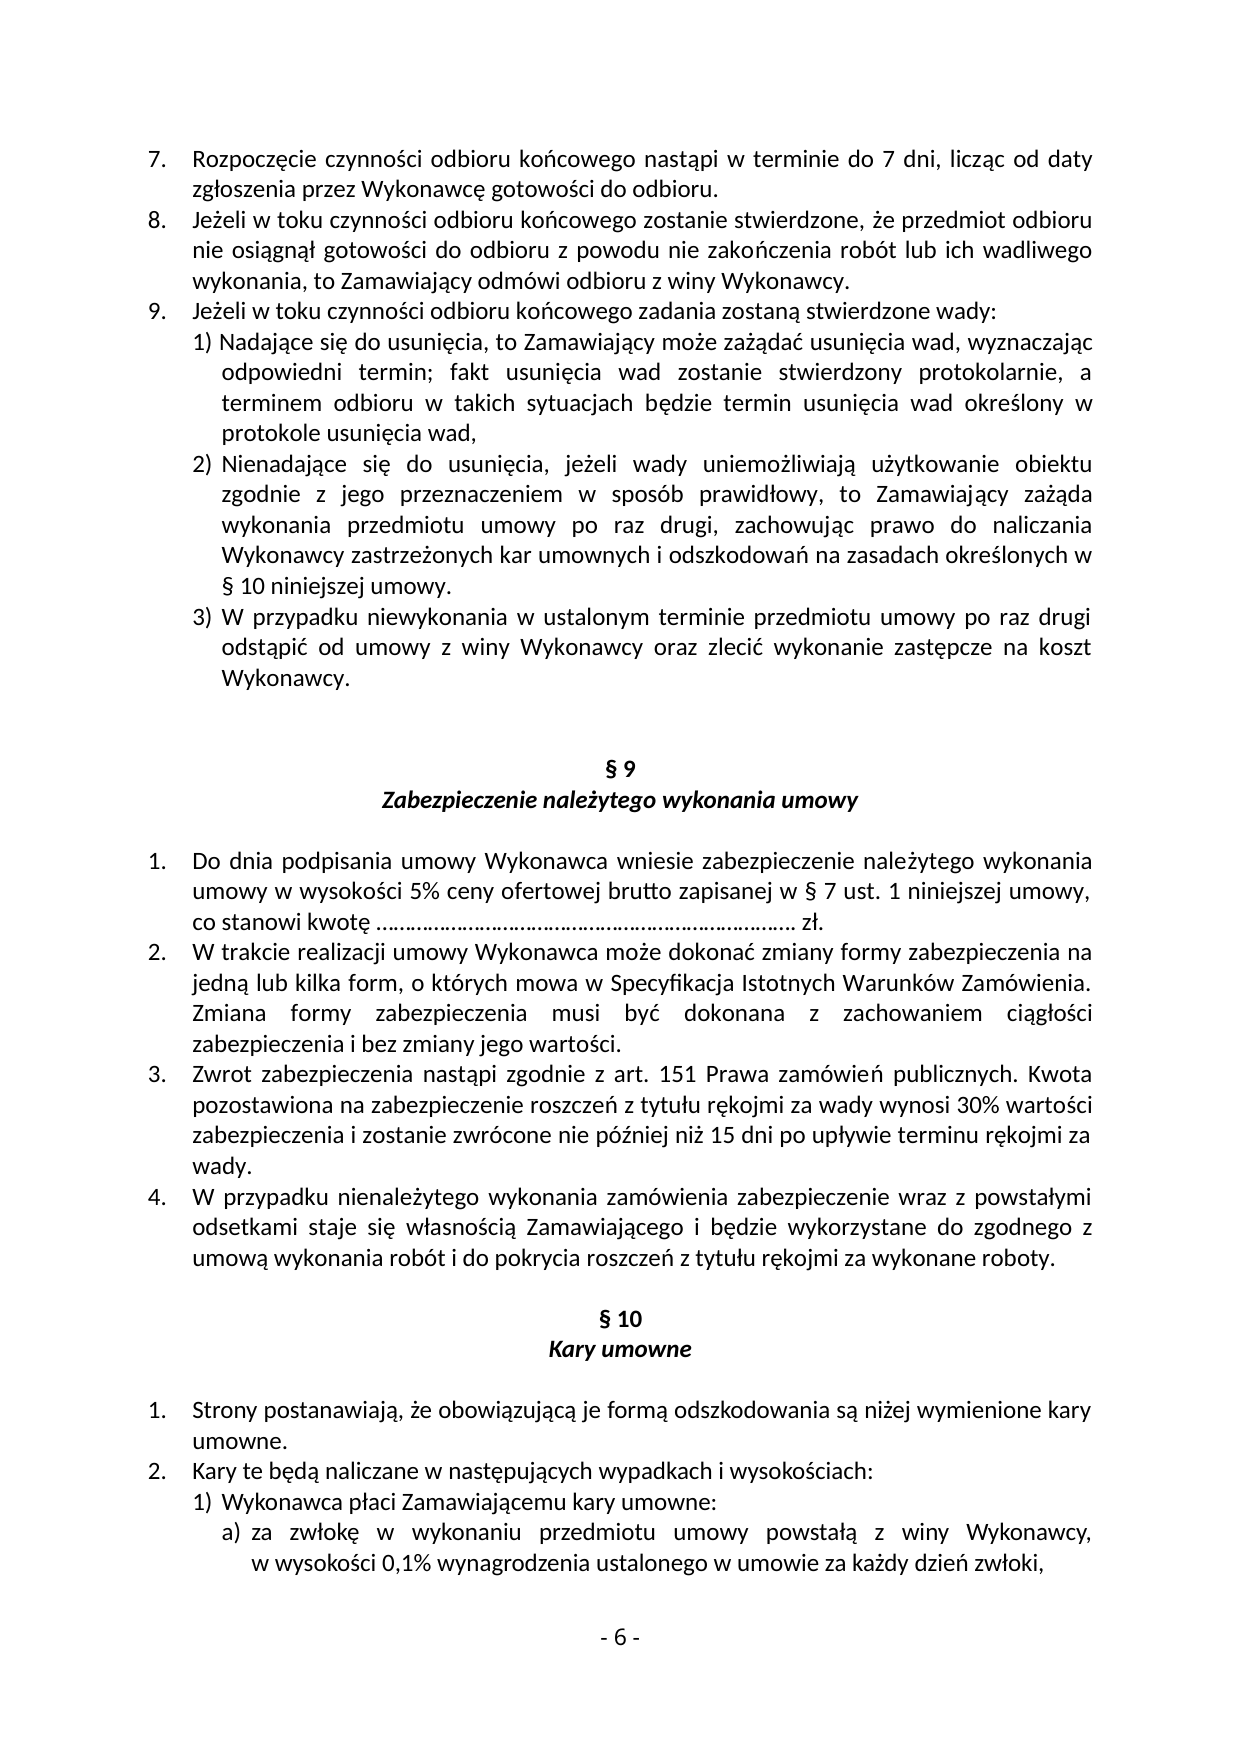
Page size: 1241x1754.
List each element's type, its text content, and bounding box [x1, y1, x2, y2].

text 4. W przypadku nienależytego wykonania zamówienia zabezpieczenie wraz z powstałymi odsetkami staje się własnością Zamawiającego i będzie wykorzystane do zgodnego z umową wykonania robót i do pokrycia roszczeń z tytułu rękojmi za wykonane roboty. [148, 1181, 1093, 1272]
text 7. Rozpoczęcie czynności odbioru końcowego nastąpi w terminie do 7 dni, licząc od daty zgłoszenia przez Wykonawcę gotowości do odbioru. [148, 143, 1093, 204]
text 8. Jeżeli w toku czynności odbioru końcowego zostanie stwierdzone, że przedmiot odbioru nie osiągnął gotowości do odbioru z powodu nie zakończenia robót lub ich wadliwego wykonania, to Zamawiający odmówi odbioru z winy Wykonawcy. [148, 204, 1093, 296]
text 1) Wykonawca płaci Zamawiającemu kary umowne: [192, 1486, 1093, 1516]
text Kary umowne [148, 1333, 1093, 1364]
text 3. Zwrot zabezpieczenia nastąpi zgodnie z art. 151 Prawa zamówień publicznych. Kwota pozostawiona na zabezpieczenie roszczeń z tytułu rękojmi za wady wynosi 30% wartości zabezpieczenia i zostanie zwrócone nie później niż 15 dni po upływie terminu rękojmi za wady. [148, 1058, 1093, 1181]
text 3) W przypadku niewykonania w ustalonym terminie przedmiotu umowy po raz drugi odstąpić od umowy z winy Wykonawcy oraz zlecić wykonanie zastępcze na koszt Wykonawcy. [192, 601, 1093, 692]
text 2. W trakcie realizacji umowy Wykonawca może dokonać zmiany formy zabezpieczenia na jedną lub kilka form, o których mowa w Specyfikacja Istotnych Warunków Zamówienia. Zmiana formy zabezpieczenia musi być dokonana z zachowaniem ciągłości zabezpieczenia i bez zmiany jego wartości. [148, 936, 1093, 1058]
text 1) Nadające się do usunięcia, to Zamawiający może zażądać usunięcia wad, wyznaczając odpowiedni termin; fakt usunięcia wad zostanie stwierdzony protokolarnie, a terminem odbioru w takich sytuacjach będzie termin usunięcia wad określony w protokole usunięcia wad, [192, 326, 1093, 448]
text § 10 [148, 1303, 1093, 1333]
text § 9 [148, 753, 1093, 784]
list Strony postanawiają, że obowiązującą je formą odszkodowania są niżej wymienione kary umowne. [148, 1394, 1093, 1455]
text 1. Do dnia podpisania umowy Wykonawca wniesie zabezpieczenie należytego wykonania umowy w wysokości 5% ceny ofertowej brutto zapisanej w § 7 ust. 1 niniejszej umowy, co stanowi kwotę ………………………………………………………………. zł. [148, 845, 1093, 936]
list Kary te będą naliczane w następujących wypadkach i wysokościach: [148, 1455, 1093, 1486]
text 9. Jeżeli w toku czynności odbioru końcowego zadania zostaną stwierdzone wady: [148, 296, 1093, 326]
text Zabezpieczenie należytego wykonania umowy [148, 784, 1093, 814]
text 2) Nienadające się do usunięcia, jeżeli wady uniemożliwiają użytkowanie obiektu zgodnie z jego przeznaczeniem w sposób prawidłowy, to Zamawiający zażąda wykonania przedmiotu umowy po raz drugi, zachowując prawo do naliczania Wykonawcy zastrzeżonych kar umownych i odszkodowań na zasadach określonych w § 10 niniejszej umowy. [192, 448, 1093, 601]
text a) za zwłokę w wykonaniu przedmiotu umowy powstałą z winy Wykonawcy, w wysokości 0,1% wynagrodzenia ustalonego w umowie za każdy dzień zwłoki, [221, 1516, 1093, 1577]
